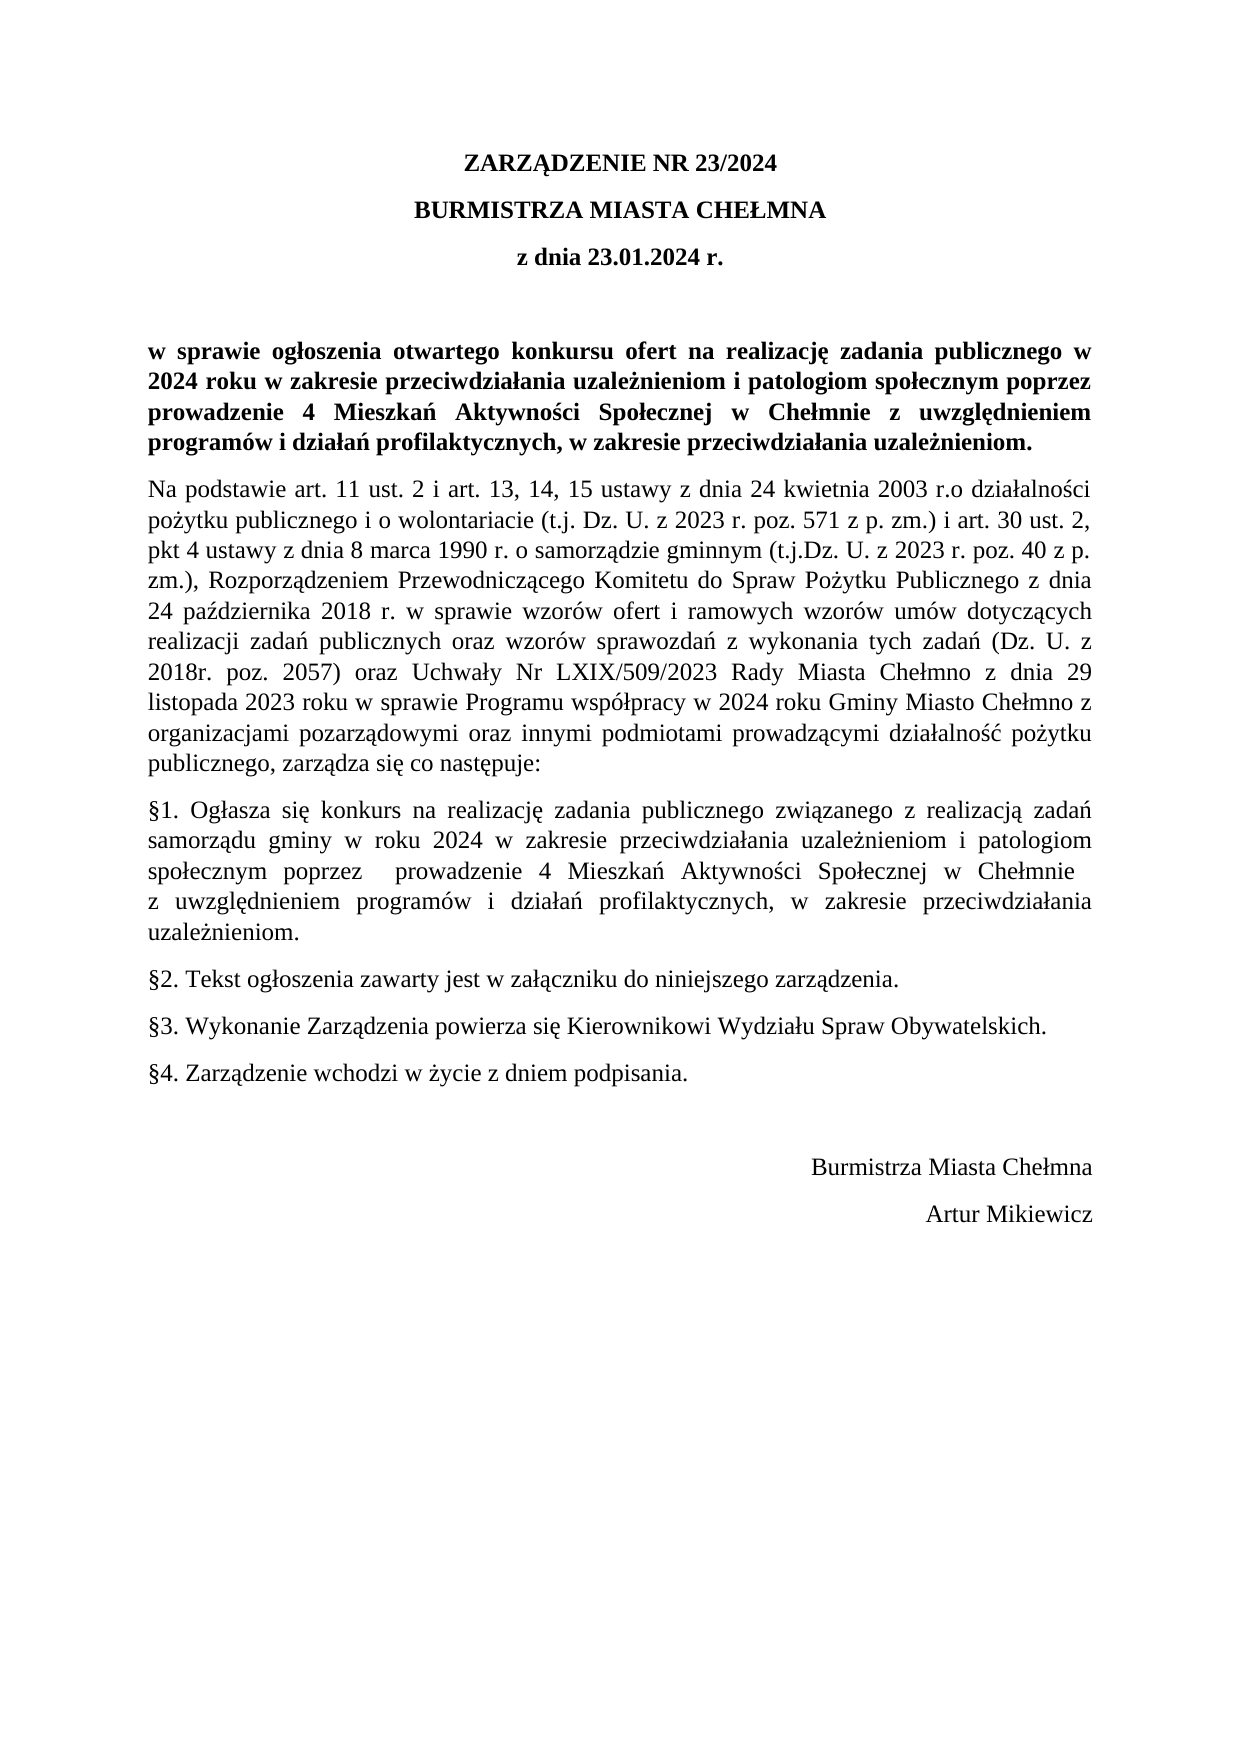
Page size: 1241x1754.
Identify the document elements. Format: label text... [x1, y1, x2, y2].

text Burmistrza Miasta Chełmna [148, 1152, 1093, 1181]
text Artur Mikiewicz [148, 1199, 1093, 1228]
text w sprawie ogłoszenia otwartego konkursu ofert na realizację zadania publicznego w 2024 roku w zakresie przeciwdziałania uzależnieniom i patologiom społecznym poprzez prowadzenie 4 Mieszkań Aktywności Społecznej w Chełmnie z uwzględnieniem programów i działań profilaktycznych, w zakresie przeciwdziałania uzależnieniom. [148, 336, 1093, 456]
text z dnia 23.01.2024 r. [148, 242, 1093, 271]
text §4. Zarządzenie wchodzi w życie z dniem podpisania. [148, 1058, 1093, 1087]
text §3. Wykonanie Zarządzenia powierza się Kierownikowi Wydziału Spraw Obywatelskich. [148, 1011, 1093, 1040]
text §2. Tekst ogłoszenia zawarty jest w załączniku do niniejszego zarządzenia. [148, 964, 1093, 993]
text BURMISTRZA MIASTA CHEŁMNA [148, 195, 1093, 223]
text Na podstawie art. 11 ust. 2 i art. 13, 14, 15 ustawy z dnia 24 kwietnia 2003 r.o działalności pożytku publicznego i o wolontariacie (t.j. Dz. U. z 2023 r. poz. 571 z p. zm.) i art. 30 ust. 2, pkt 4 ustawy z dnia 8 marca 1990 r. o samorządzie gminnym (t.j.Dz. U. z 2023 r. poz. 40 z p. zm.), Rozporządzeniem Przewodniczącego Komitetu do Spraw Pożytku Publicznego z dnia 24 października 2018 r. w sprawie wzorów ofert i ramowych wzorów umów dotyczących realizacji zadań publicznych oraz wzorów sprawozdań z wykonania tych zadań (Dz. U. z 2018r. poz. 2057) oraz Uchwały Nr LXIX/509/2023 Rady Miasta Chełmno z dnia 29 listopada 2023 roku w sprawie Programu współpracy w 2024 roku Gminy Miasto Chełmno z organizacjami pozarządowymi oraz innymi podmiotami prowadzącymi działalność pożytku publicznego, zarządza się co następuje: [148, 474, 1093, 777]
text §1. Ogłasza się konkurs na realizację zadania publicznego związanego z realizacją zadań samorządu gminy w roku 2024 w zakresie przeciwdziałania uzależnieniom i patologiom społecznym poprzez prowadzenie 4 Mieszkań Aktywności Społecznej w Chełmnie z uwzględnieniem programów i działań profilaktycznych, w zakresie przeciwdziałania uzależnieniom. [148, 795, 1093, 946]
text ZARZĄDZENIE NR 23/2024 [148, 148, 1093, 176]
